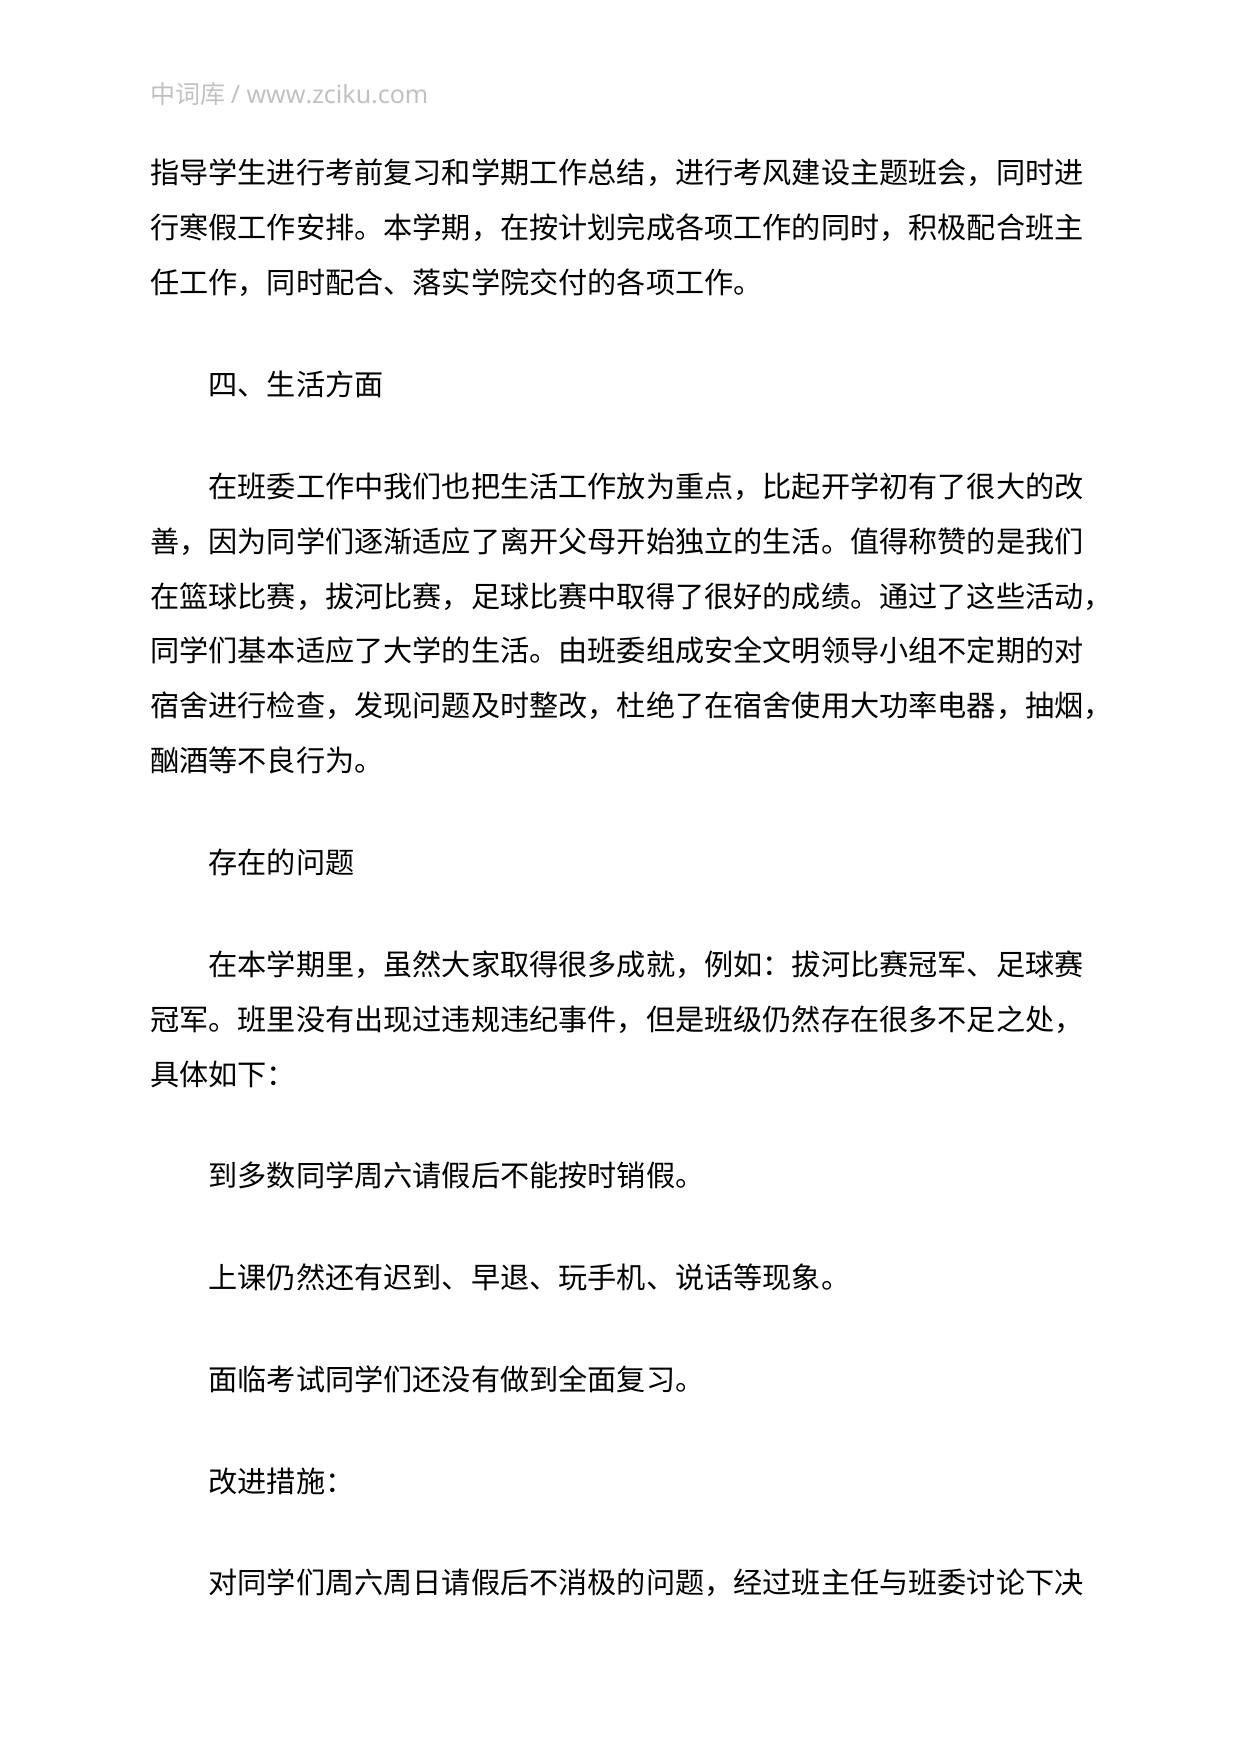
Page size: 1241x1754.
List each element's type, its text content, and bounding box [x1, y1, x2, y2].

text 面临考试同学们还没有做到全面复习。 [150, 1356, 1090, 1399]
text 存在的问题 [150, 839, 1090, 882]
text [150, 150, 1090, 302]
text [150, 1560, 1090, 1602]
text 改进措施： [150, 1458, 1090, 1501]
text 上课仍然还有迟到、早退、玩手机、说话等现象。 [150, 1255, 1090, 1297]
text 四、生活方面 [150, 362, 1090, 404]
text 到多数同学周六请假后不能按时销假。 [150, 1153, 1090, 1195]
text 在班委工作中我们也把生活工作放为重点，比起开学初有了很大的改善，因为同学们逐渐适应了离开父母开始独立的生活。值得称赞的是我们在篮球比赛，拔河比赛，足球比赛中取得了很好的成绩。通过了这些活动，同学们基本适应了大学的生活。由班委组成安全文明领导小组不定期的对宿舍进行检查，发现问题及时整改，杜绝了在宿舍使用大功率电器，抽烟，酗酒等不良行为。 [150, 463, 1090, 780]
text 在本学期里，虽然大家取得很多成就，例如：拔河比赛冠军、足球赛冠军。班里没有出现过违规违纪事件，但是班级仍然存在很多不足之处，具体如下： [150, 941, 1090, 1093]
